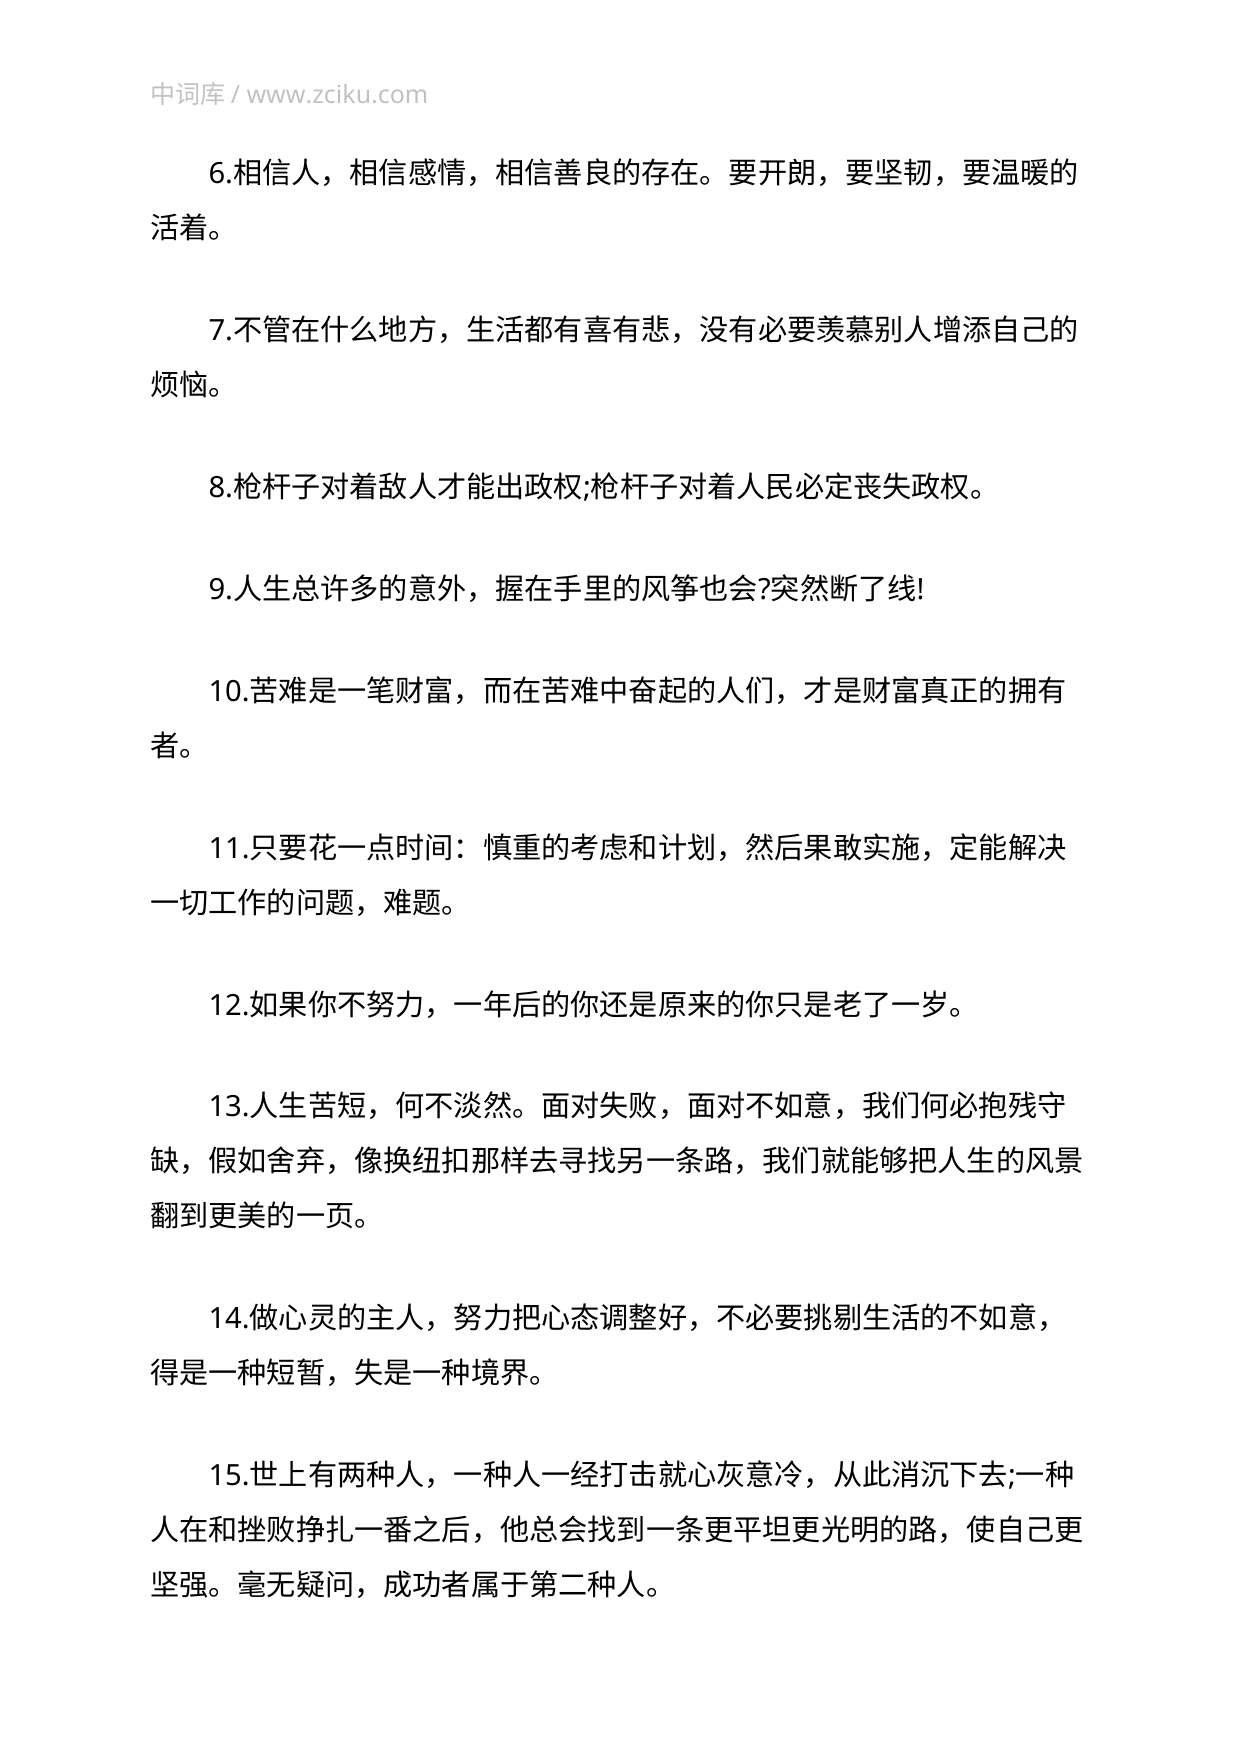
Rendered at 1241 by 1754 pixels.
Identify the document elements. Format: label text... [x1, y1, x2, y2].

text 7.不管在什么地方，生活都有喜有悲，没有必要羡慕别人增添自己的烦恼。 [150, 307, 1090, 404]
text 9.人生总许多的意外，握在手里的风筝也会?突然断了线! [150, 566, 1090, 608]
text 8.枪杆子对着敌人才能出政权;枪杆子对着人民必定丧失政权。 [150, 463, 1090, 506]
text 14.做心灵的主人，努力把心态调整好，不必要挑剔生活的不如意，得是一种短暂，失是一种境界。 [150, 1295, 1090, 1392]
text 11.只要花一点时间：慎重的考虑和计划，然后果敢实施，定能解决一切工作的问题，难题。 [150, 824, 1090, 922]
text 13.人生苦短，何不淡然。面对失败，面对不如意，我们何必抱残守缺，假如舍弃，像换纽扣那样去寻找另一条路，我们就能够把人生的风景翻到更美的一页。 [150, 1083, 1090, 1235]
text 10.苦难是一笔财富，而在苦难中奋起的人们，才是财富真正的拥有者。 [150, 667, 1090, 765]
text 15.世上有两种人，一种人一经打击就心灰意冷，从此消沉下去;一种人在和挫败挣扎一番之后，他总会找到一条更平坦更光明的路，使自己更坚强。毫无疑问，成功者属于第二种人。 [150, 1451, 1090, 1604]
text 12.如果你不努力，一年后的你还是原来的你只是老了一岁。 [150, 981, 1090, 1023]
text 6.相信人，相信感情，相信善良的存在。要开朗，要坚韧，要温暖的活着。 [150, 150, 1090, 247]
